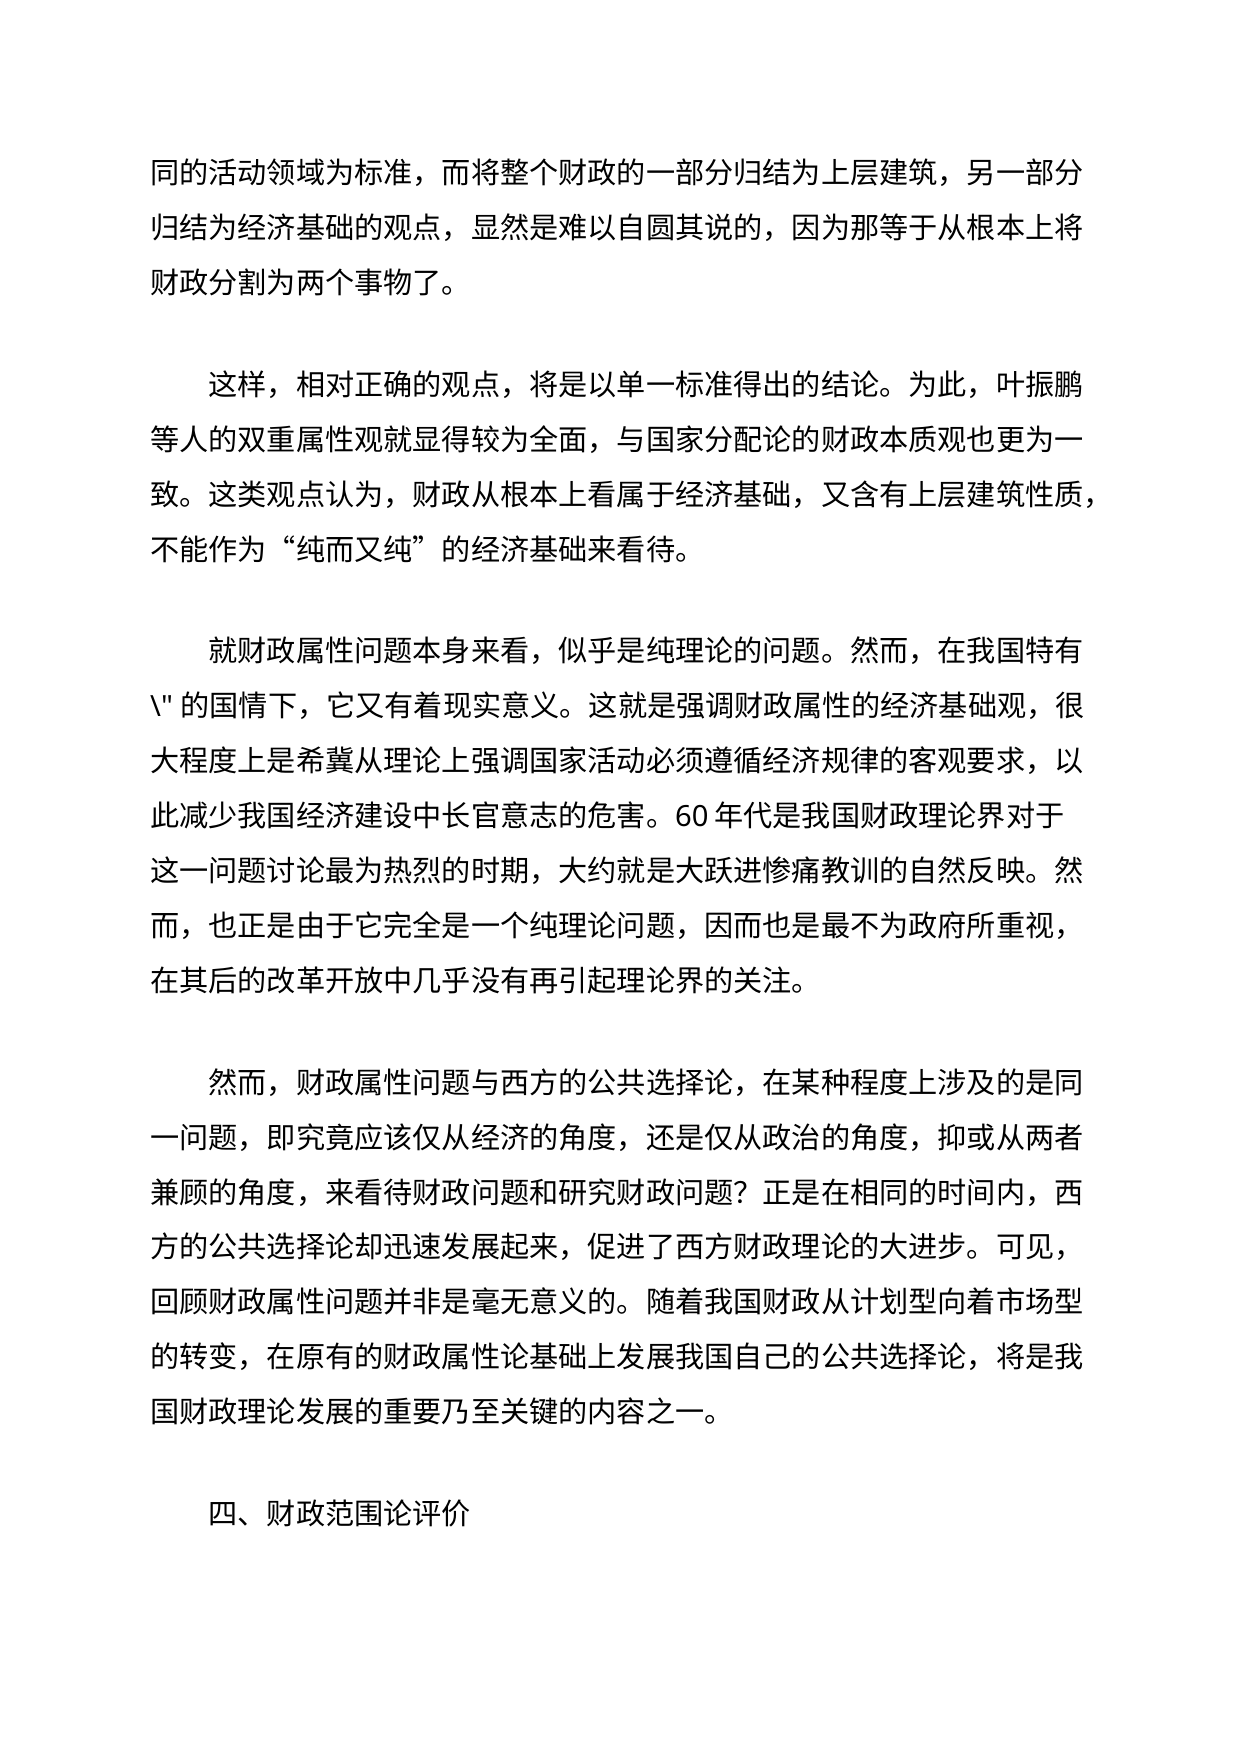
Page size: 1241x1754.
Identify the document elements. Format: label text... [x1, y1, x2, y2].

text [150, 150, 1090, 302]
text 四、财政范围论评价 [150, 1491, 1090, 1533]
text 这样，相对正确的观点，将是以单一标准得出的结论。为此，叶振鹏等人的双重属性观就显得较为全面，与国家分配论的财政本质观也更为一致。这类观点认为，财政从根本上看属于经济基础，又含有上层建筑性质，不能作为“纯而又纯”的经济基础来看待。 [150, 362, 1090, 568]
text 然而，财政属性问题与西方的公共选择论，在某种程度上涉及的是同一问题，即究竟应该仅从经济的角度，还是仅从政治的角度，抑或从两者兼顾的角度，来看待财政问题和研究财政问题？正是在相同的时间内，西方的公共选择论却迅速发展起来，促进了西方财政理论的大进步。可见，回顾财政属性问题并非是毫无意义的。随着我国财政从计划型向着市场型的转变，在原有的财政属性论基础上发展我国自己的公共选择论，将是我国财政理论发展的重要乃至关键的内容之一。 [150, 1059, 1090, 1431]
text 就财政属性问题本身来看，似乎是纯理论的问题。然而，在我国特有\" 的国情下，它又有着现实意义。这就是强调财政属性的经济基础观，很大程度上是希冀从理论上强调国家活动必须遵循经济规律的客观要求，以此减少我国经济建设中长官意志的危害。60年代是我国财政理论界对于这一问题讨论最为热烈的时期，大约就是大跃进惨痛教训的自然反映。然而，也正是由于它完全是一个纯理论问题，因而也是最不为政府所重视，在其后的改革开放中几乎没有再引起理论界的关注。 [150, 628, 1090, 1000]
